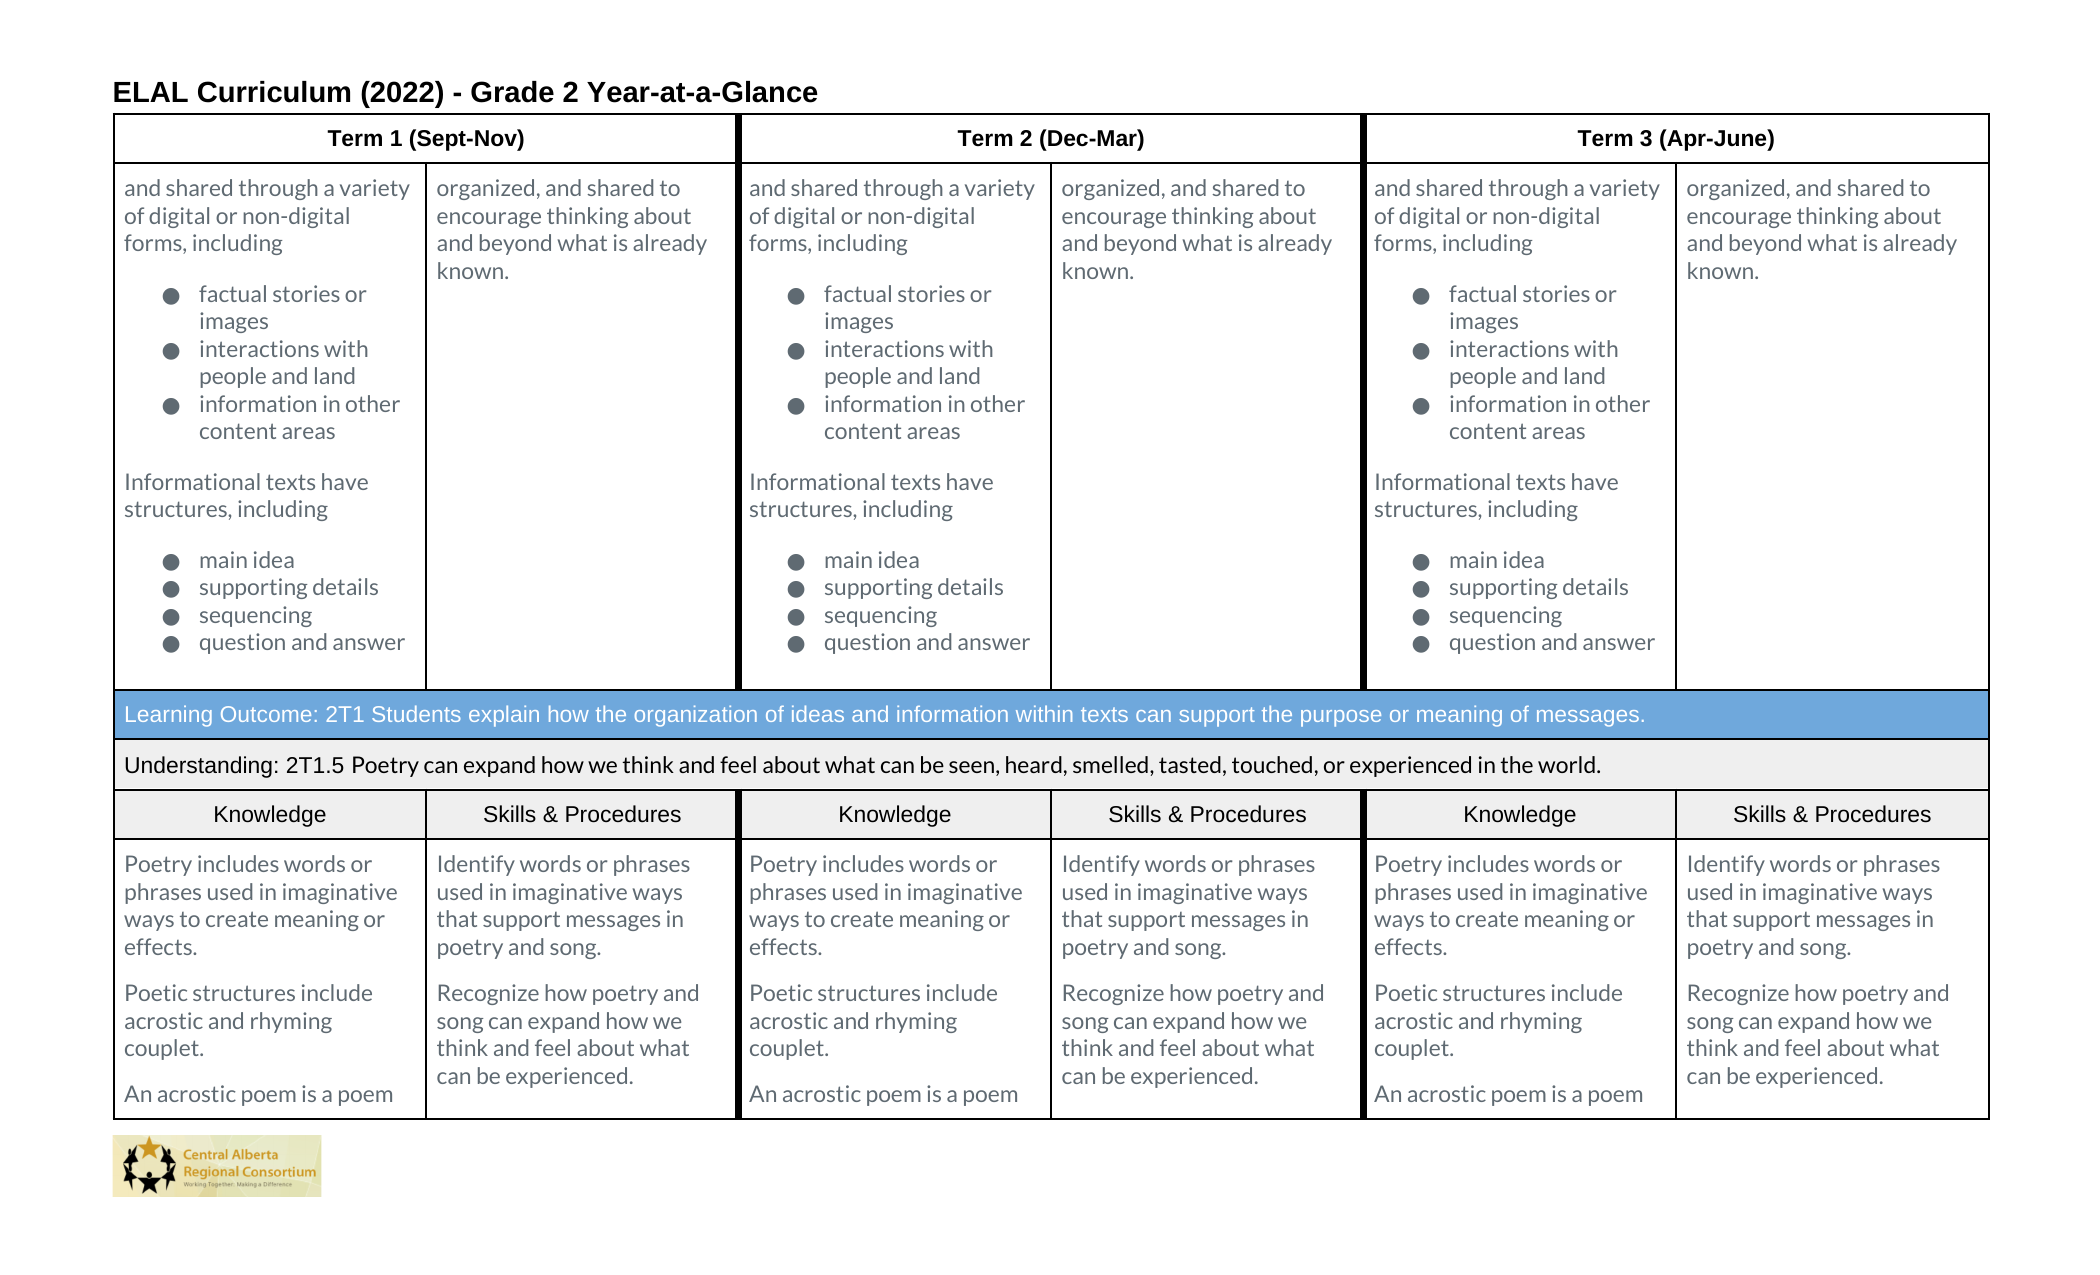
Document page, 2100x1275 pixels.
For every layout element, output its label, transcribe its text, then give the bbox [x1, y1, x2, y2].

table_header Term 3 (Apr-June) [1367, 115, 1988, 162]
table_cell Understanding: 2T1.5 Poetry can expand how we think and feel about what can be seen, heard, smelled, tasted, touched, or experienced in the world. [115, 740, 1988, 788]
table_header Term 1 (Sept-Nov) [115, 115, 735, 162]
table_cell Examine ways that information can be accessed, organized, and shared to encourage thinking about and beyond what is already known. [1677, 164, 1988, 689]
table_cell Skills & Procedures [427, 791, 735, 838]
table_cell Knowledge [1367, 791, 1675, 838]
table_cell Knowledge [115, 791, 425, 838]
table_cell Examine ways that information can be accessed, organized, and shared to encourage thinking about and beyond what is already known. [427, 164, 735, 689]
table_cell Examine ways that information can be accessed, organized, and shared to encourage thinking about and beyond what is already known. [1052, 164, 1360, 689]
table_header Term 2 (Dec-Mar) [742, 115, 1360, 162]
table_cell Skills & Procedures [1677, 791, 1988, 838]
table_cell Skills & Procedures [1052, 791, 1360, 838]
picture [112, 1135, 322, 1197]
table_cell Knowledge [742, 791, 1050, 838]
table_cell Learning Outcome: 2T1 Students explain how the organization of ideas and information within texts can support the purpose or meaning of messages. [115, 691, 1988, 738]
